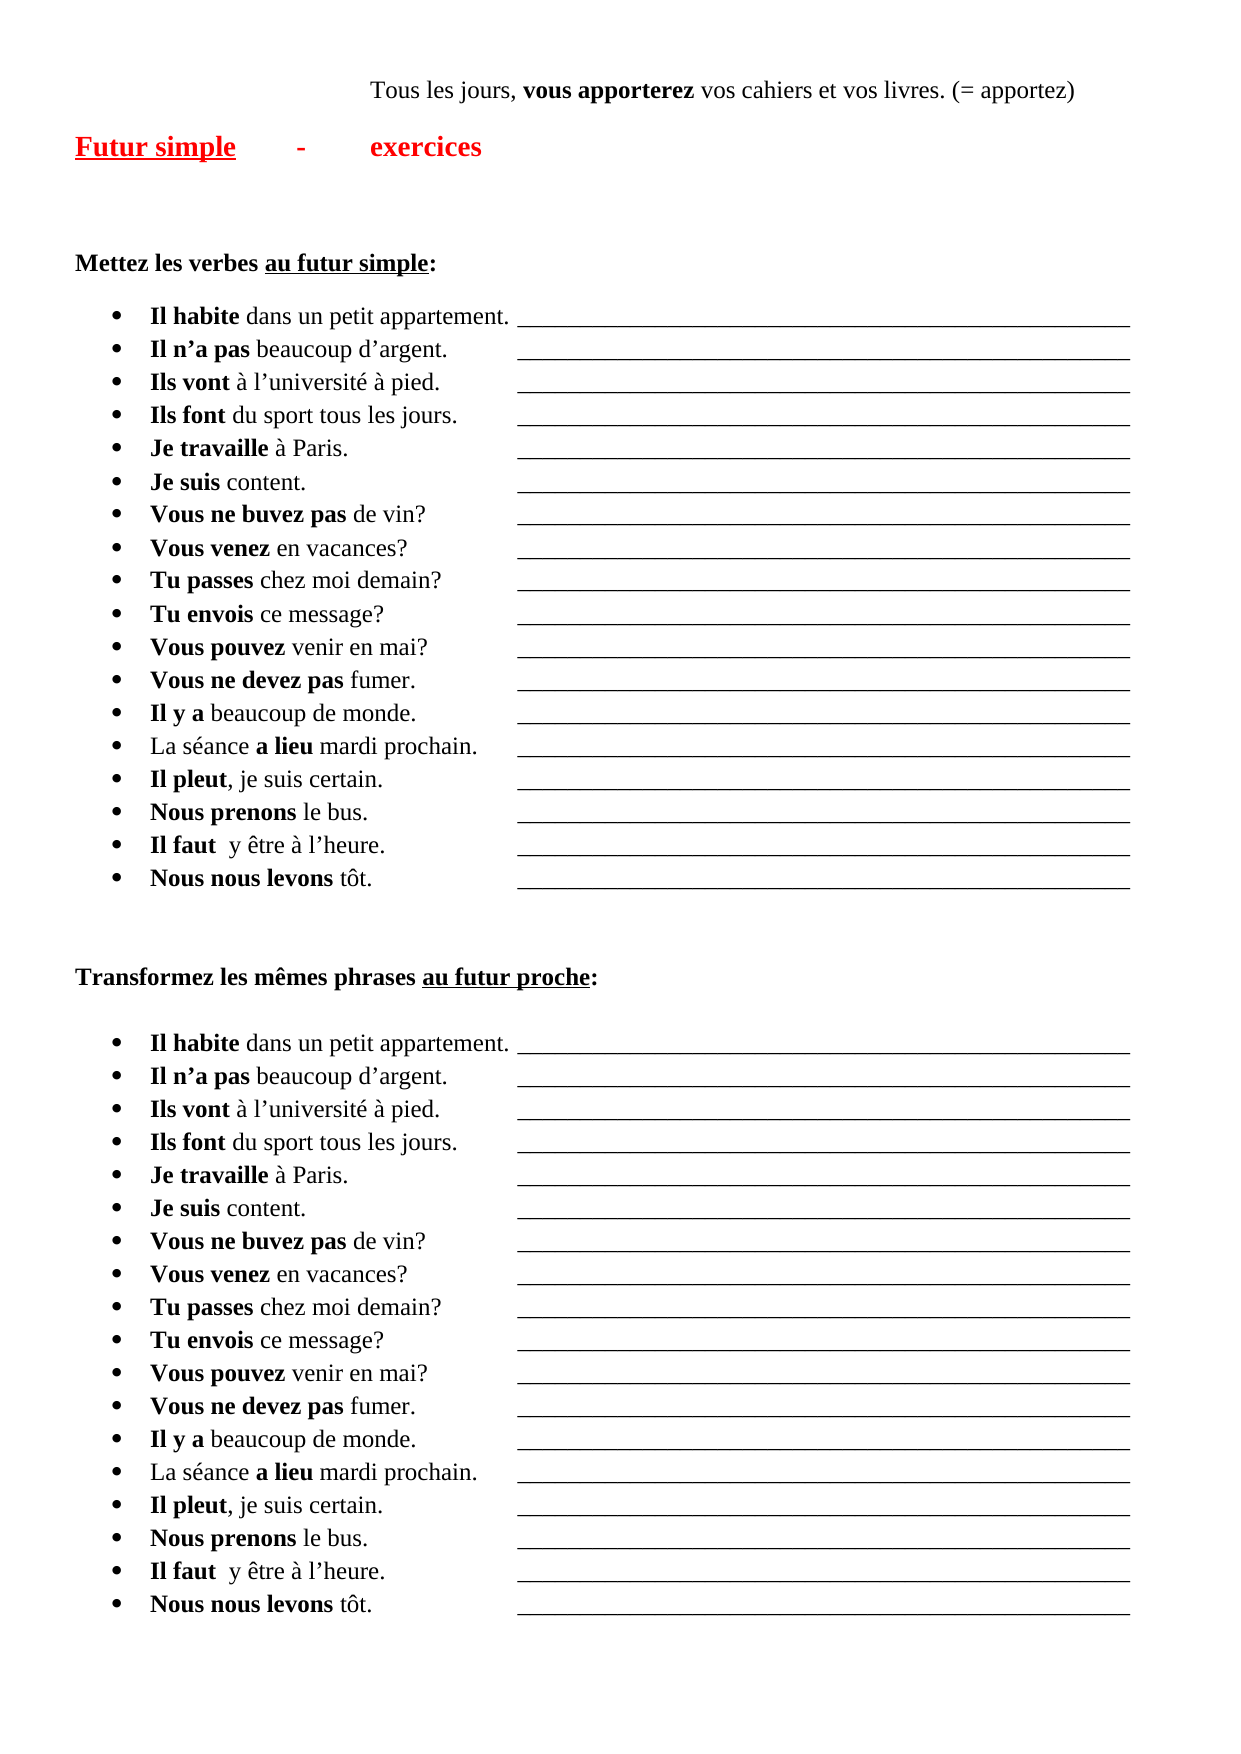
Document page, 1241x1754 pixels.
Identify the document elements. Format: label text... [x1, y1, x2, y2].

list Je travaille à Paris. _________________________________________________ [112, 433, 1165, 462]
list Nous prenons le bus. _________________________________________________ [112, 797, 1165, 826]
list Vous ne buvez pas de vin? _________________________________________________ [112, 1226, 1165, 1255]
list La séance a lieu mardi prochain. _________________________________________________ [112, 731, 1165, 759]
list Ils font du sport tous les jours. _________________________________________________ [112, 401, 1165, 429]
list Nous prenons le bus. _________________________________________________ [112, 1523, 1165, 1552]
list Vous venez en vacances? _________________________________________________ [112, 533, 1165, 561]
list Vous ne buvez pas de vin? _________________________________________________ [112, 499, 1165, 528]
list Il faut y être à l’heure. _________________________________________________ [112, 1556, 1165, 1585]
text Mettez les verbes au futur simple: [75, 248, 1165, 276]
list Il pleut, je suis certain. _________________________________________________ [112, 764, 1165, 792]
list Vous pouvez venir en mai? _________________________________________________ [112, 632, 1165, 660]
list Il y a beaucoup de monde. _________________________________________________ [112, 1424, 1165, 1453]
list Je suis content. _________________________________________________ [112, 467, 1165, 495]
list Vous ne devez pas fumer. _________________________________________________ [112, 665, 1165, 693]
list Ils vont à l’université à pied. _________________________________________________ [112, 367, 1165, 396]
list Il faut y être à l’heure. _________________________________________________ [112, 830, 1165, 858]
list Nous nous levons tôt. _________________________________________________ [112, 863, 1165, 892]
list Tu envois ce message? _________________________________________________ [112, 1325, 1165, 1354]
list Vous venez en vacances? _________________________________________________ [112, 1259, 1165, 1288]
list La séance a lieu mardi prochain. _________________________________________________ [112, 1457, 1165, 1486]
list Transformez les mêmes phrases au futur proche: [75, 962, 1165, 991]
text Futur simple - exercices [75, 129, 1165, 162]
list Ils font du sport tous les jours. _________________________________________________ [112, 1127, 1165, 1156]
list Tu passes chez moi demain? _________________________________________________ [112, 1292, 1165, 1321]
list Je travaille à Paris. _________________________________________________ [112, 1160, 1165, 1189]
list Nous nous levons tôt. _________________________________________________ [112, 1589, 1165, 1618]
list Il n’a pas beaucoup d’argent. _________________________________________________ [112, 334, 1165, 363]
list Ils vont à l’université à pied. _________________________________________________ [112, 1094, 1165, 1123]
list Il n’a pas beaucoup d’argent. _________________________________________________ [112, 1061, 1165, 1090]
text Tous les jours, vous apporterez vos cahiers et vos livres. (= apportez) [75, 75, 1165, 104]
list Vous pouvez venir en mai? _________________________________________________ [112, 1358, 1165, 1387]
list Je suis content. _________________________________________________ [112, 1193, 1165, 1222]
list Tu envois ce message? _________________________________________________ [112, 599, 1165, 627]
list Il habite dans un petit appartement. _________________________________________________ [112, 1028, 1165, 1057]
list Vous ne devez pas fumer. _________________________________________________ [112, 1391, 1165, 1420]
list Il y a beaucoup de monde. _________________________________________________ [112, 698, 1165, 726]
list Il pleut, je suis certain. _________________________________________________ [112, 1490, 1165, 1519]
list Tu passes chez moi demain? _________________________________________________ [112, 566, 1165, 594]
list Il habite dans un petit appartement. _________________________________________________ [112, 301, 1165, 330]
